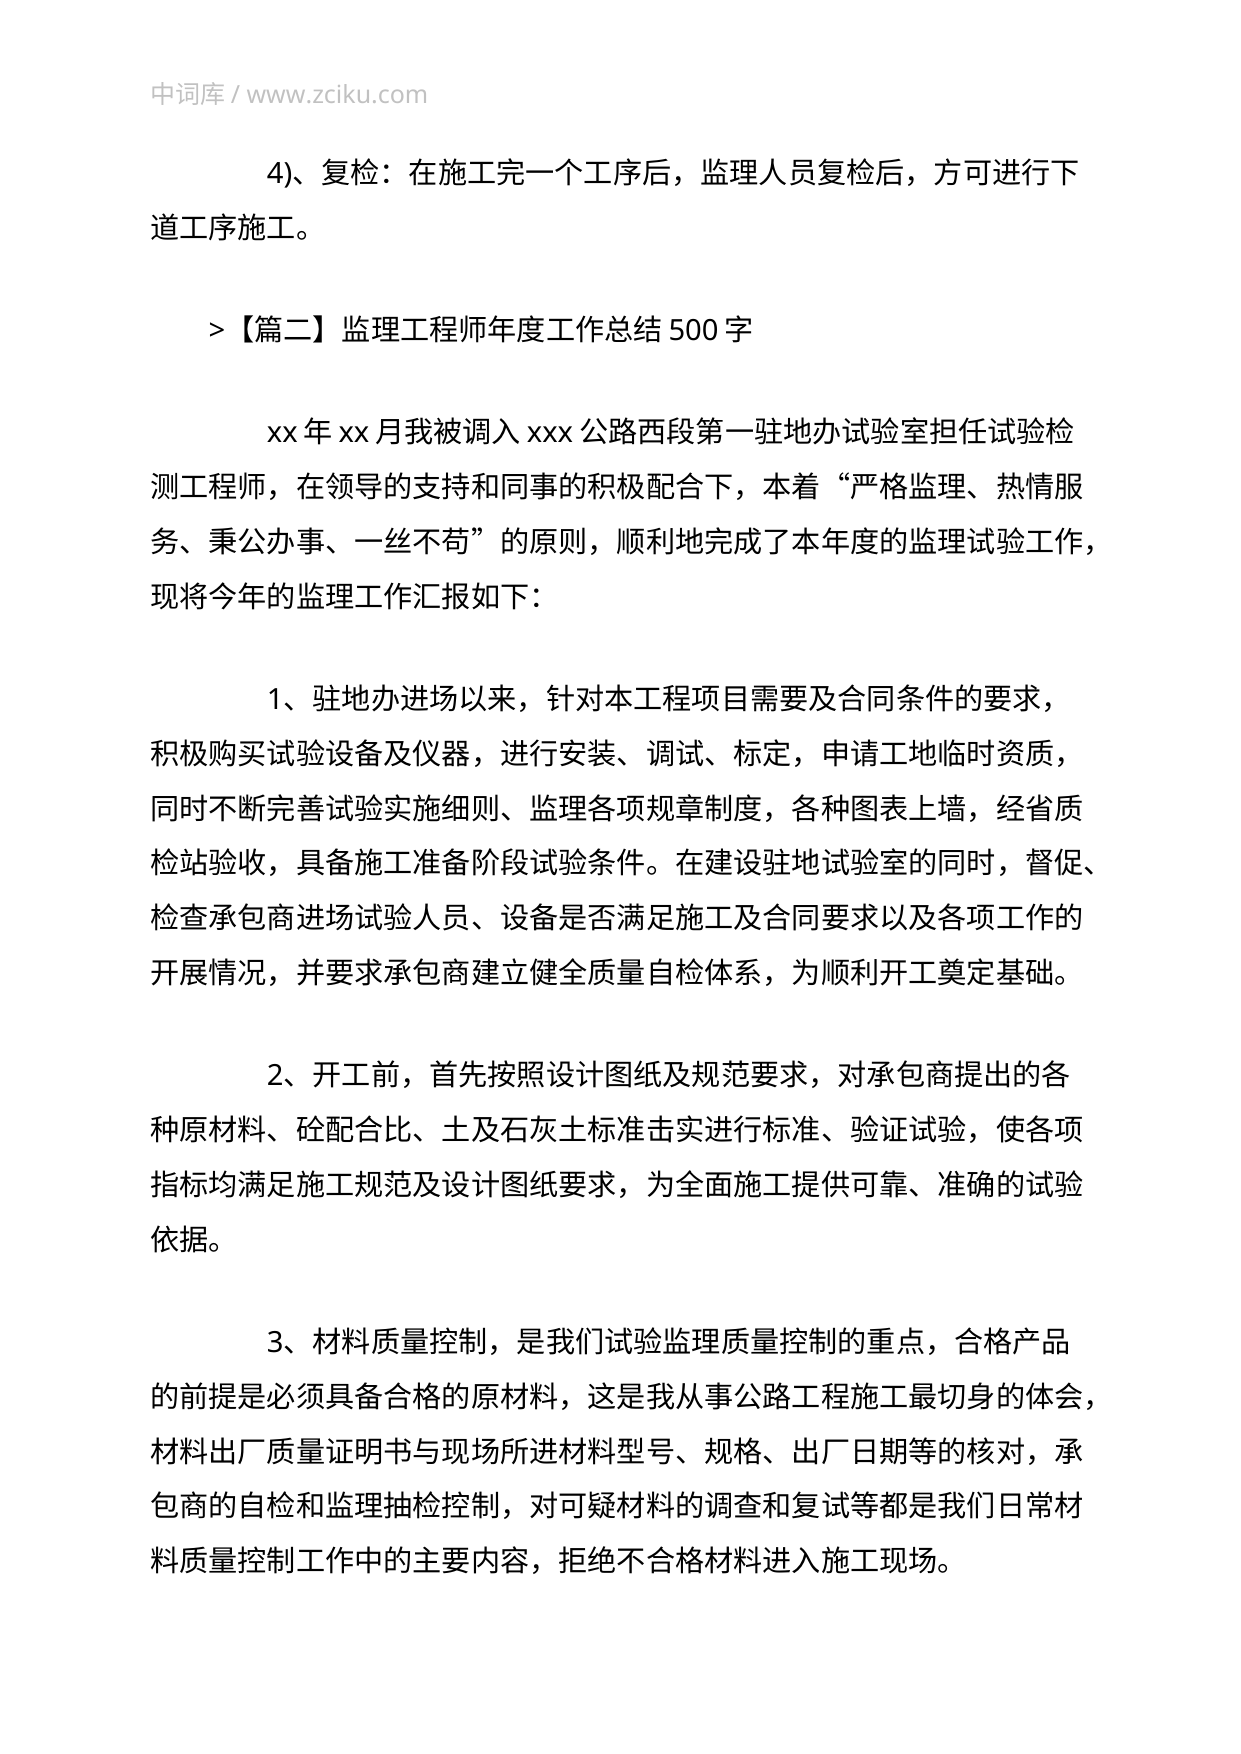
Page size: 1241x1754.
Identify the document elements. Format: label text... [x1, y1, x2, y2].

text >【篇二】监理工程师年度工作总结500字 [150, 307, 1090, 349]
text xx年xx月我被调入xxx公路西段第一驻地办试验室担任试验检测工程师，在领导的支持和同事的积极配合下，本着“严格监理、热情服务、秉公办事、一丝不苟”的原则，顺利地完成了本年度的监理试验工作，现将今年的监理工作汇报如下： [150, 409, 1090, 616]
text 3、材料质量控制，是我们试验监理质量控制的重点，合格产品的前提是必须具备合格的原材料，这是我从事公路工程施工最切身的体会，材料出厂质量证明书与现场所进材料型号、规格、出厂日期等的核对，承包商的自检和监理抽检控制，对可疑材料的调查和复试等都是我们日常材料质量控制工作中的主要内容，拒绝不合格材料进入施工现场。 [150, 1318, 1090, 1580]
text 1、驻地办进场以来，针对本工程项目需要及合同条件的要求，积极购买试验设备及仪器，进行安装、调试、标定，申请工地临时资质，同时不断完善试验实施细则、监理各项规章制度，各种图表上墙，经省质检站验收，具备施工准备阶段试验条件。在建设驻地试验室的同时，督促、检查承包商进场试验人员、设备是否满足施工及合同要求以及各项工作的开展情况，并要求承包商建立健全质量自检体系，为顺利开工奠定基础。 [150, 675, 1090, 992]
text 4)、复检：在施工完一个工序后，监理人员复检后，方可进行下道工序施工。 [150, 150, 1090, 247]
text 2、开工前，首先按照设计图纸及规范要求，对承包商提出的各种原材料、砼配合比、土及石灰土标准击实进行标准、验证试验，使各项指标均满足施工规范及设计图纸要求，为全面施工提供可靠、准确的试验依据。 [150, 1052, 1090, 1259]
